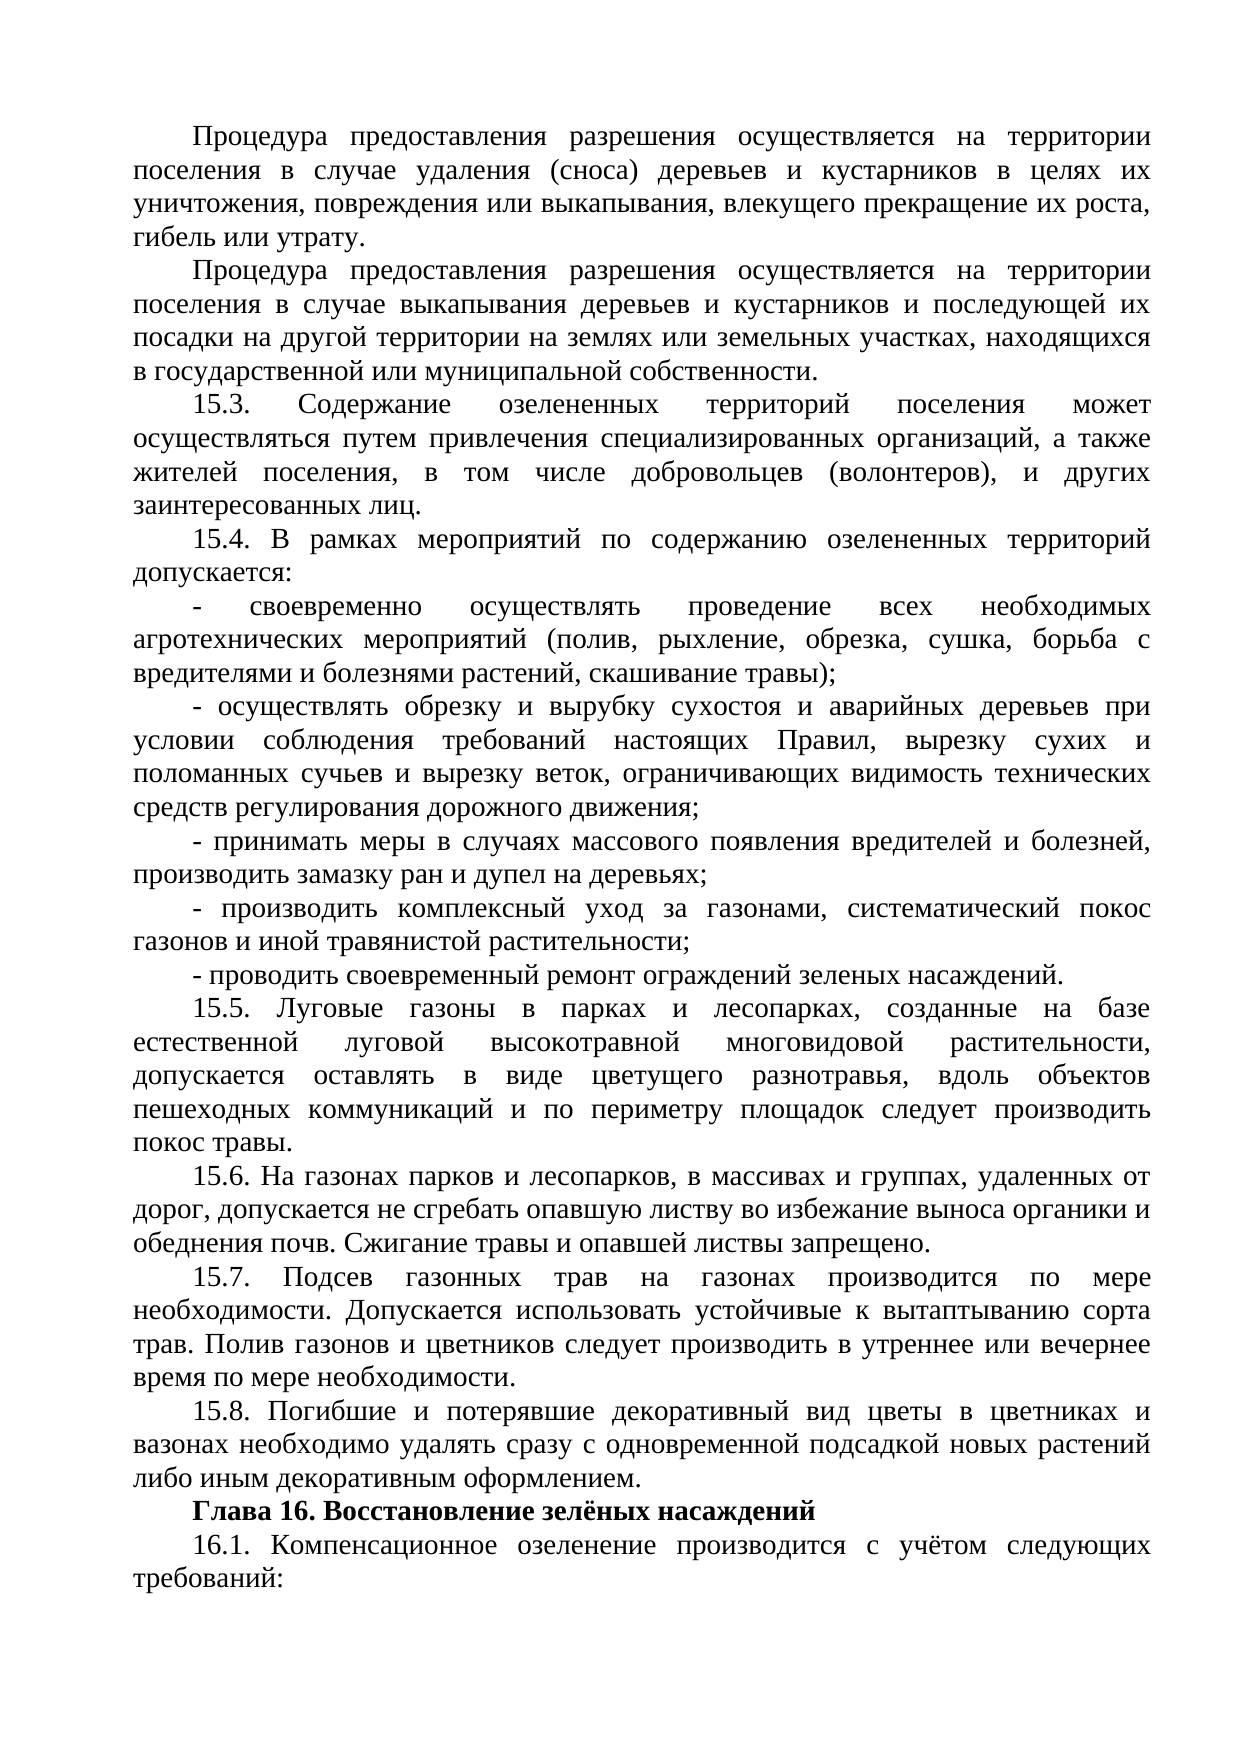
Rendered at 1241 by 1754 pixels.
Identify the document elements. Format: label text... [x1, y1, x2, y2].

text Процедура предоставления разрешения осуществляется на территории поселения в случае удаления (сноса) деревьев и кустарников в целях их уничтожения, повреждения или выкапывания, влекущего прекращение их роста, гибель или утрату. [133, 118, 1152, 252]
text - проводить своевременный ремонт ограждений зеленых насаждений. [133, 957, 1152, 990]
text Процедура предоставления разрешения осуществляется на территории поселения в случае выкапывания деревьев и кустарников и последующей их посадки на другой территории на землях или земельных участках, находящихся в государственной или муниципальной собственности. [133, 252, 1152, 387]
text 15.6. На газонах парков и лесопарков, в массивах и группах, удаленных от дорог, допускается не сгребать опавшую листву во избежание выноса органики и обеднения почв. Сжигание травы и опавшей листвы запрещено. [133, 1158, 1152, 1259]
text - осуществлять обрезку и вырубку сухостоя и аварийных деревьев при условии соблюдения требований настоящих Правил, вырезку сухих и поломанных сучьев и вырезку веток, ограничивающих видимость технических средств регулирования дорожного движения; [133, 688, 1152, 823]
text 15.4. В рамках мероприятий по содержанию озелененных территорий допускается: [133, 521, 1152, 588]
text - производить комплексный уход за газонами, систематический покос газонов и иной травянистой растительности; [133, 890, 1152, 957]
text - своевременно осуществлять проведение всех необходимых агротехнических мероприятий (полив, рыхление, обрезка, сушка, борьба с вредителями и болезнями растений, скашивание травы); [133, 588, 1152, 688]
text 15.8. Погибшие и потерявшие декоративный вид цветы в цветниках и вазонах необходимо удалять сразу с одновременной подсадкой новых растений либо иным декоративным оформлением. [133, 1393, 1152, 1493]
text - принимать меры в случаях массового появления вредителей и болезней, производить замазку ран и дупел на деревьях; [133, 823, 1152, 890]
text 15.7. Подсев газонных трав на газонах производится по мере необходимости. Допускается использовать устойчивые к вытаптыванию сорта трав. Полив газонов и цветников следует производить в утреннее или вечернее время по мере необходимости. [133, 1259, 1152, 1393]
text 15.5. Луговые газоны в парках и лесопарках, созданные на базе естественной луговой высокотравной многовидовой растительности, допускается оставлять в виде цветущего разнотравья, вдоль объектов пешеходных коммуникаций и по периметру площадок следует производить покос травы. [133, 990, 1152, 1158]
text Глава 16. Восстановление зелёных насаждений [133, 1493, 1152, 1527]
text 16.1. Компенсационное озеленение производится с учётом следующих требований: [133, 1527, 1152, 1594]
text 15.3. Содержание озелененных территорий поселения может осуществляться путем привлечения специализированных организаций, а также жителей поселения, в том числе добровольцев (волонтеров), и других заинтересованных лиц. [133, 387, 1152, 521]
